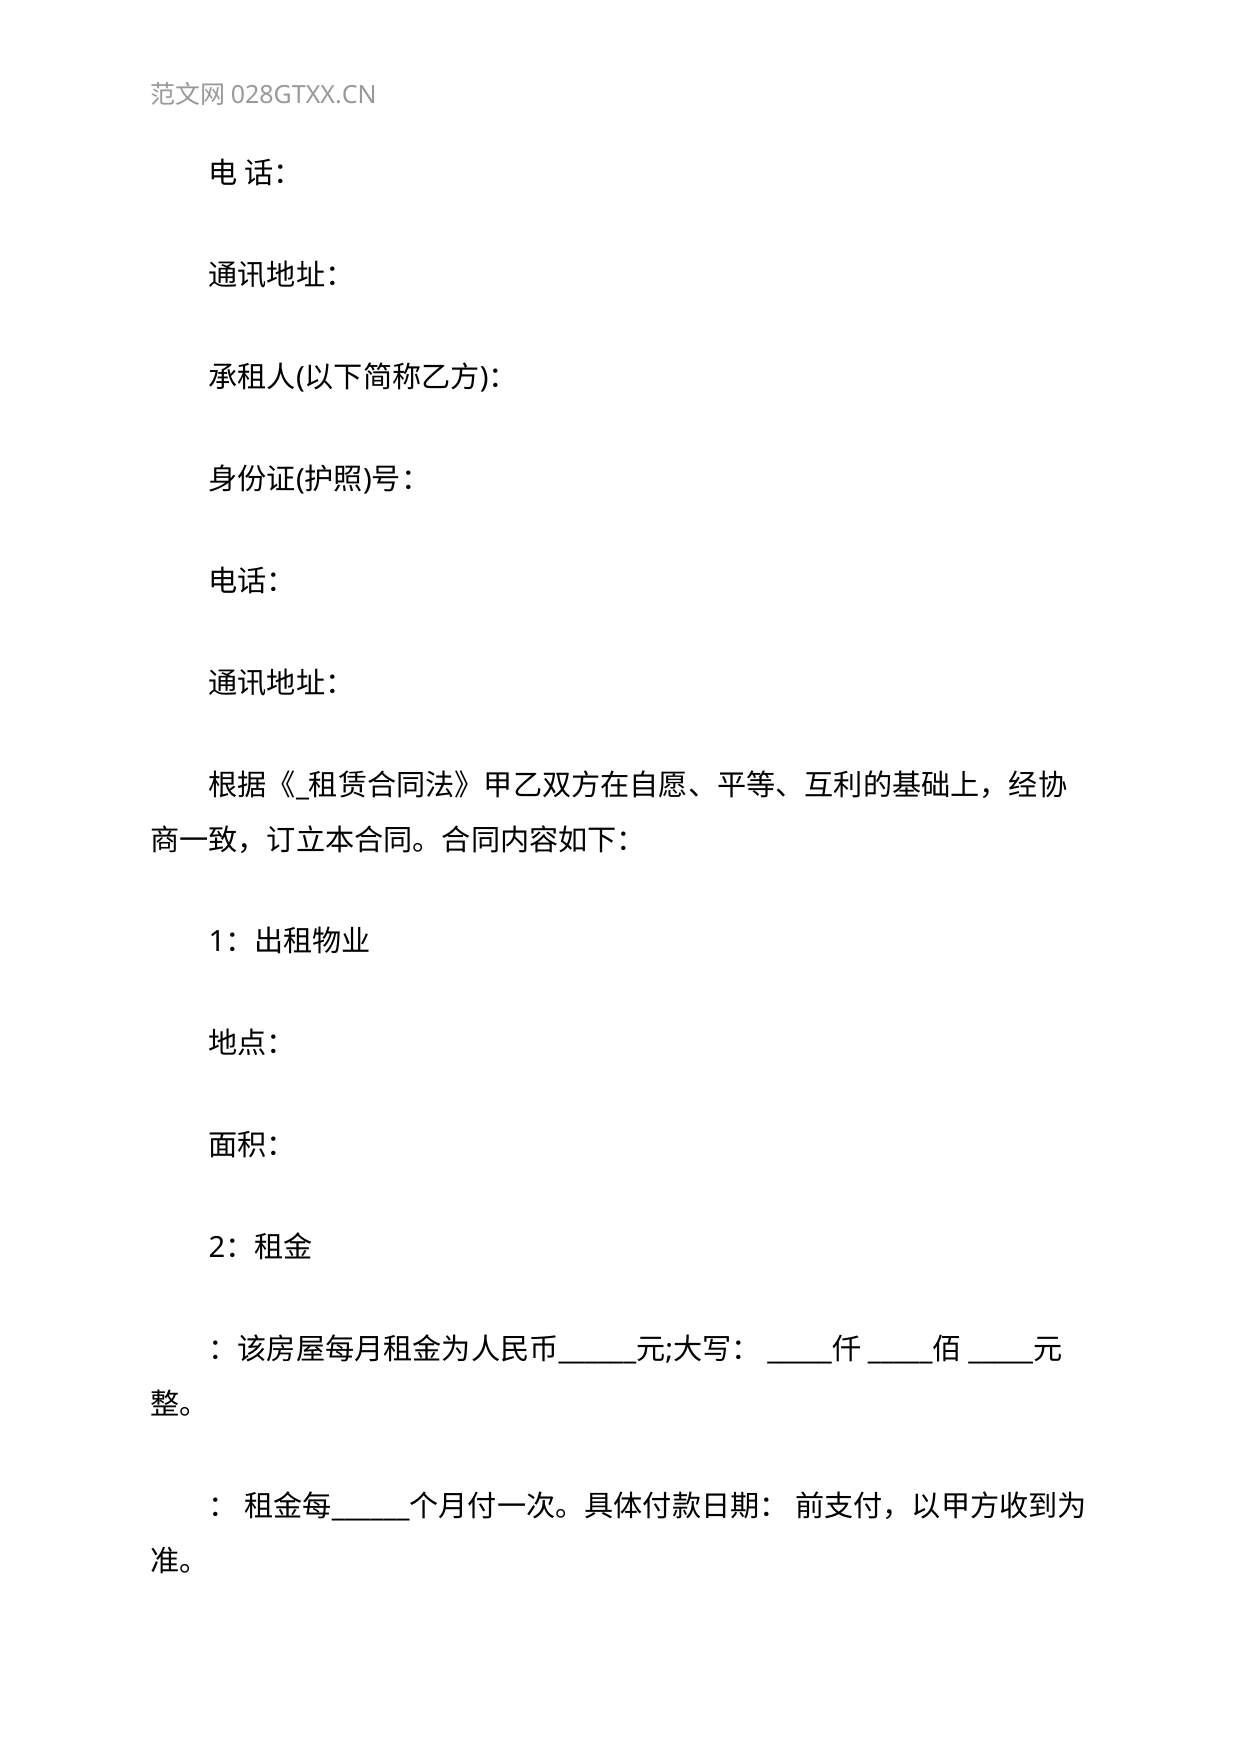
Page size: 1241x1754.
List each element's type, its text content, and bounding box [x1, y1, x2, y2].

text 地点： [150, 1020, 1090, 1062]
text 身份证(护照)号： [150, 456, 1090, 498]
text 2：租金 [150, 1223, 1090, 1266]
text 1：出租物业 [150, 918, 1090, 960]
text ：该房屋每月租金为人民币______元;大写： _____仟 _____佰 _____元整。 [150, 1325, 1090, 1423]
text 承租人(以下简称乙方)： [150, 353, 1090, 396]
text 通讯地址： [150, 659, 1090, 702]
text 通讯地址： [150, 252, 1090, 294]
text 面积： [150, 1122, 1090, 1164]
text ： 租金每______个月付一次。具体付款日期： 前支付，以甲方收到为准。 [150, 1482, 1090, 1579]
text 电 话： [150, 150, 1090, 192]
text 根据《_租赁合同法》甲乙双方在自愿、平等、互利的基础上，经协商一致，订立本合同。合同内容如下： [150, 761, 1090, 858]
text 电话： [150, 557, 1090, 600]
